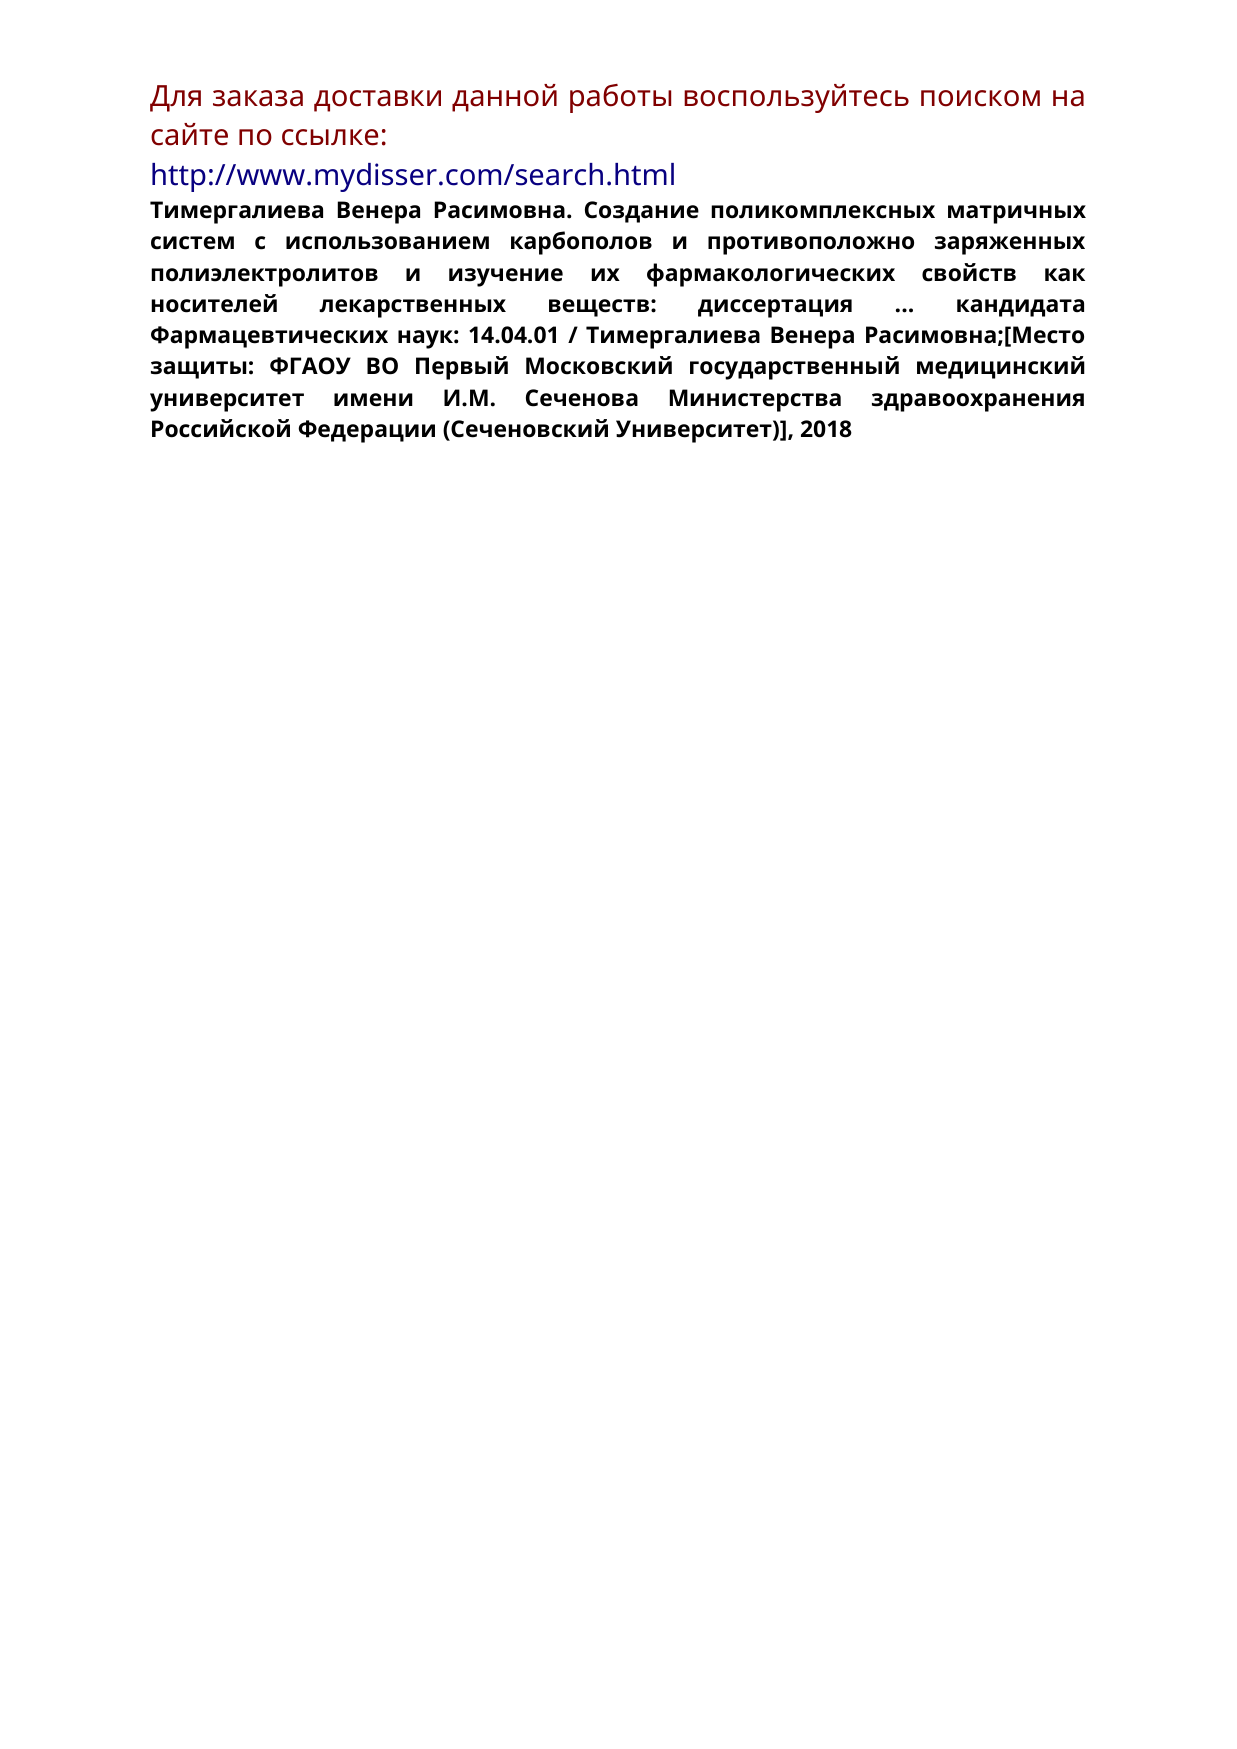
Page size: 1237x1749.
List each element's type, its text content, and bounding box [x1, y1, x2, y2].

text Тимергалиева Венера Расимовна. Создание поликомплексных матричных систем с использованием карбополов и противоположно заряженных полиэлектролитов и изучение их фармакологических свойств как носителей лекарственных веществ: диссертация ... кандидата Фармацевтических наук: 14.04.01 / Тимергалиева Венера Расимовна;[Место защиты: ФГАОУ ВО Первый Московский государственный медицинский университет имени И.М. Сеченова Министерства здравоохранения Российской Федерации (Сеченовский Университет)], 2018 [150, 194, 1086, 444]
